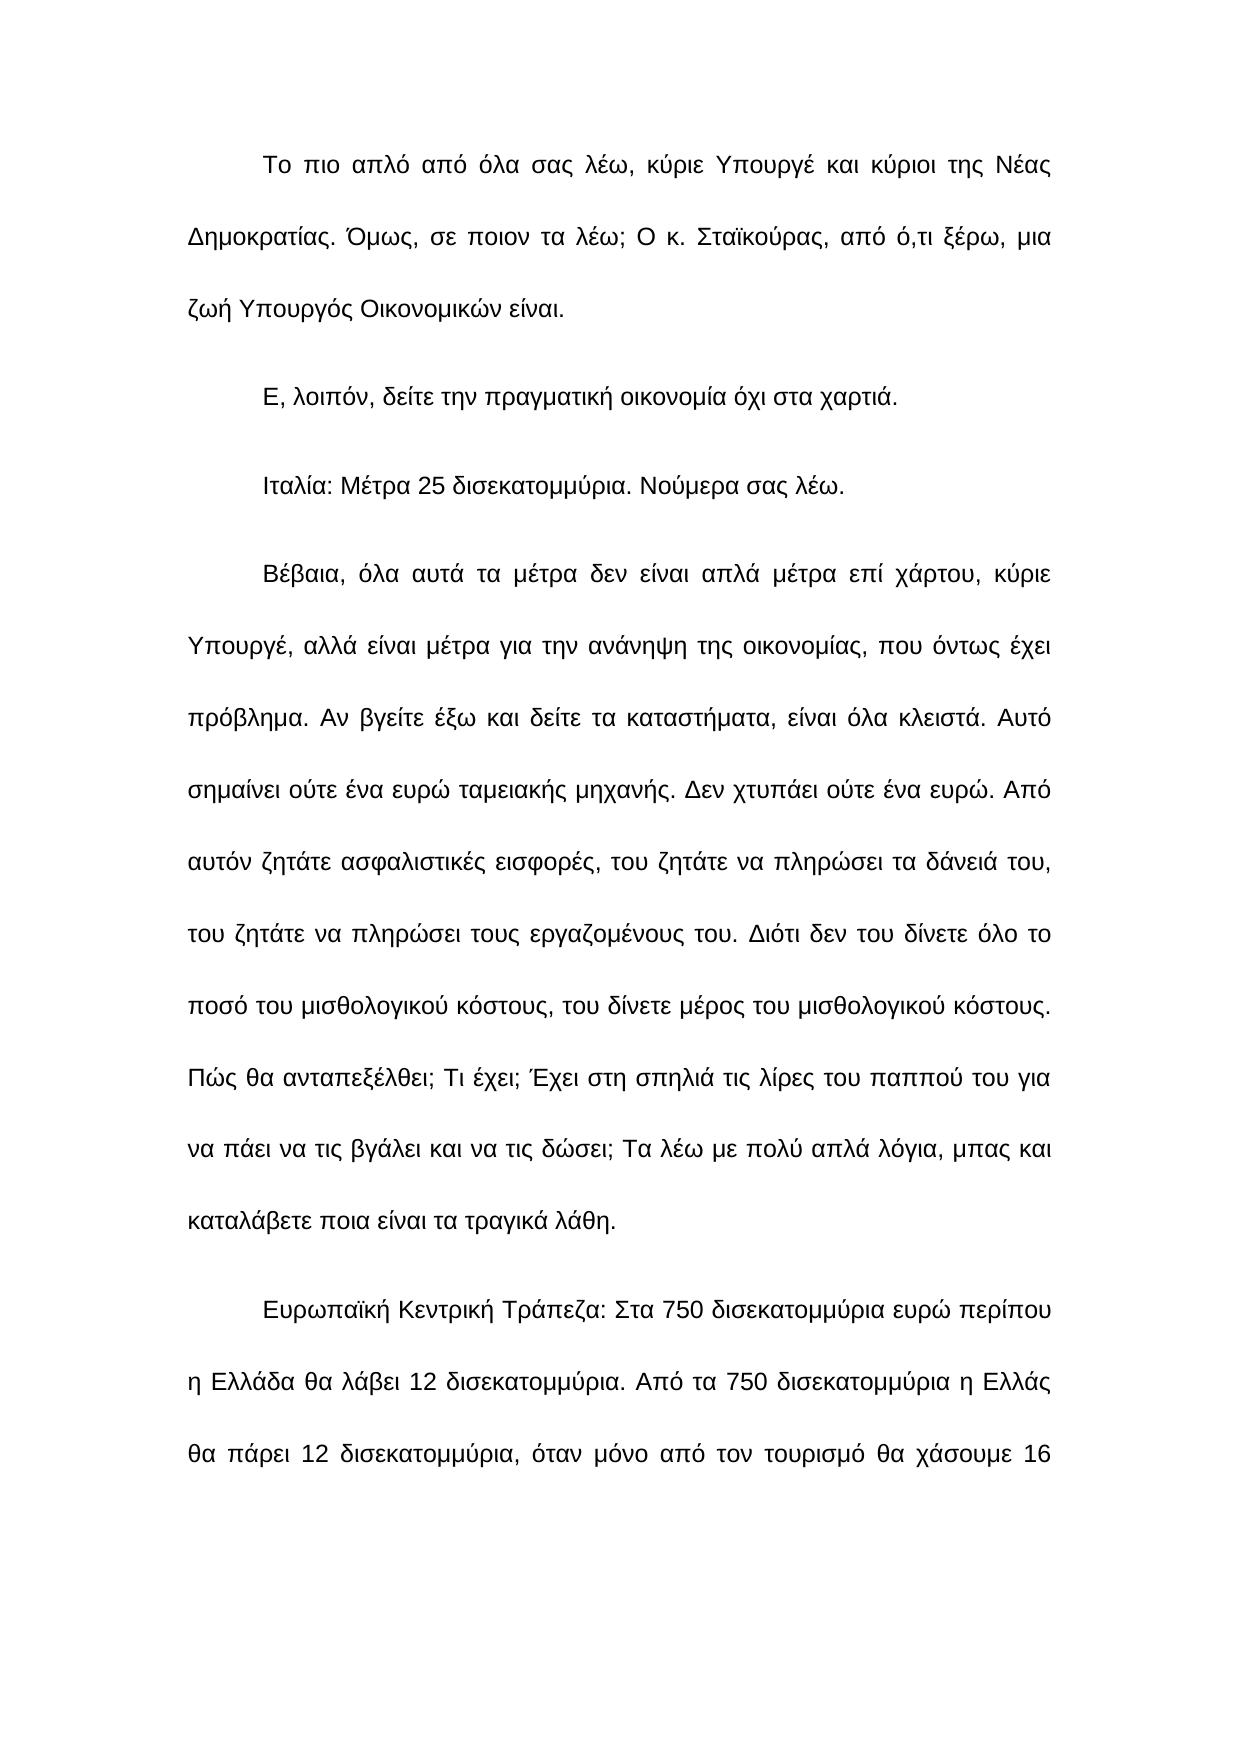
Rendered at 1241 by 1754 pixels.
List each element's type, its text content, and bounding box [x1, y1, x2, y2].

text Το πιο απλό από όλα σας λέω, κύριε Υπουργέ και κύριοι της Νέας Δημοκρατίας. Όμως, σε ποιον τα λέω; Ο κ. Σταϊκούρας, από ό,τι ξέρω, μια ζωή Υπουργός Οικονομικών είναι. [187, 150, 1053, 322]
text Ιταλία: Μέτρα 25 δισεκατομμύρια. Νούμερα σας λέω. [187, 471, 1053, 499]
text Ε, λοιπόν, δείτε την πραγματική οικονομία όχι στα χαρτιά. [187, 382, 1053, 411]
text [187, 1295, 1053, 1467]
text Βέβαια, όλα αυτά τα μέτρα δεν είναι απλά μέτρα επί χάρτου, κύριε Υπουργέ, αλλά είναι μέτρα για την ανάνηψη της οικονομίας, που όντως έχει πρόβλημα. Αν βγείτε έξω και δείτε τα καταστήματα, είναι όλα κλειστά. Αυτό σημαίνει ούτε ένα ευρώ ταμειακής μηχανής. Δεν χτυπάει ούτε ένα ευρώ. Από αυτόν ζητάτε ασφαλιστικές εισφορές, του ζητάτε να πληρώσει τα δάνειά του, του ζητάτε να πληρώσει τους εργαζομένους του. Διότι δεν του δίνετε όλο το ποσό του μισθολογικού κόστους, του δίνετε μέρος του μισθολογικού κόστους. Πώς θα ανταπεξέλθει; Τι έχει; Έχει στη σπηλιά τις λίρες του παππού του για να πάει να τις βγάλει και να τις δώσει; Τα λέω με πολύ απλά λόγια, μπας και καταλάβετε ποια είναι τα τραγικά λάθη. [187, 559, 1053, 1235]
